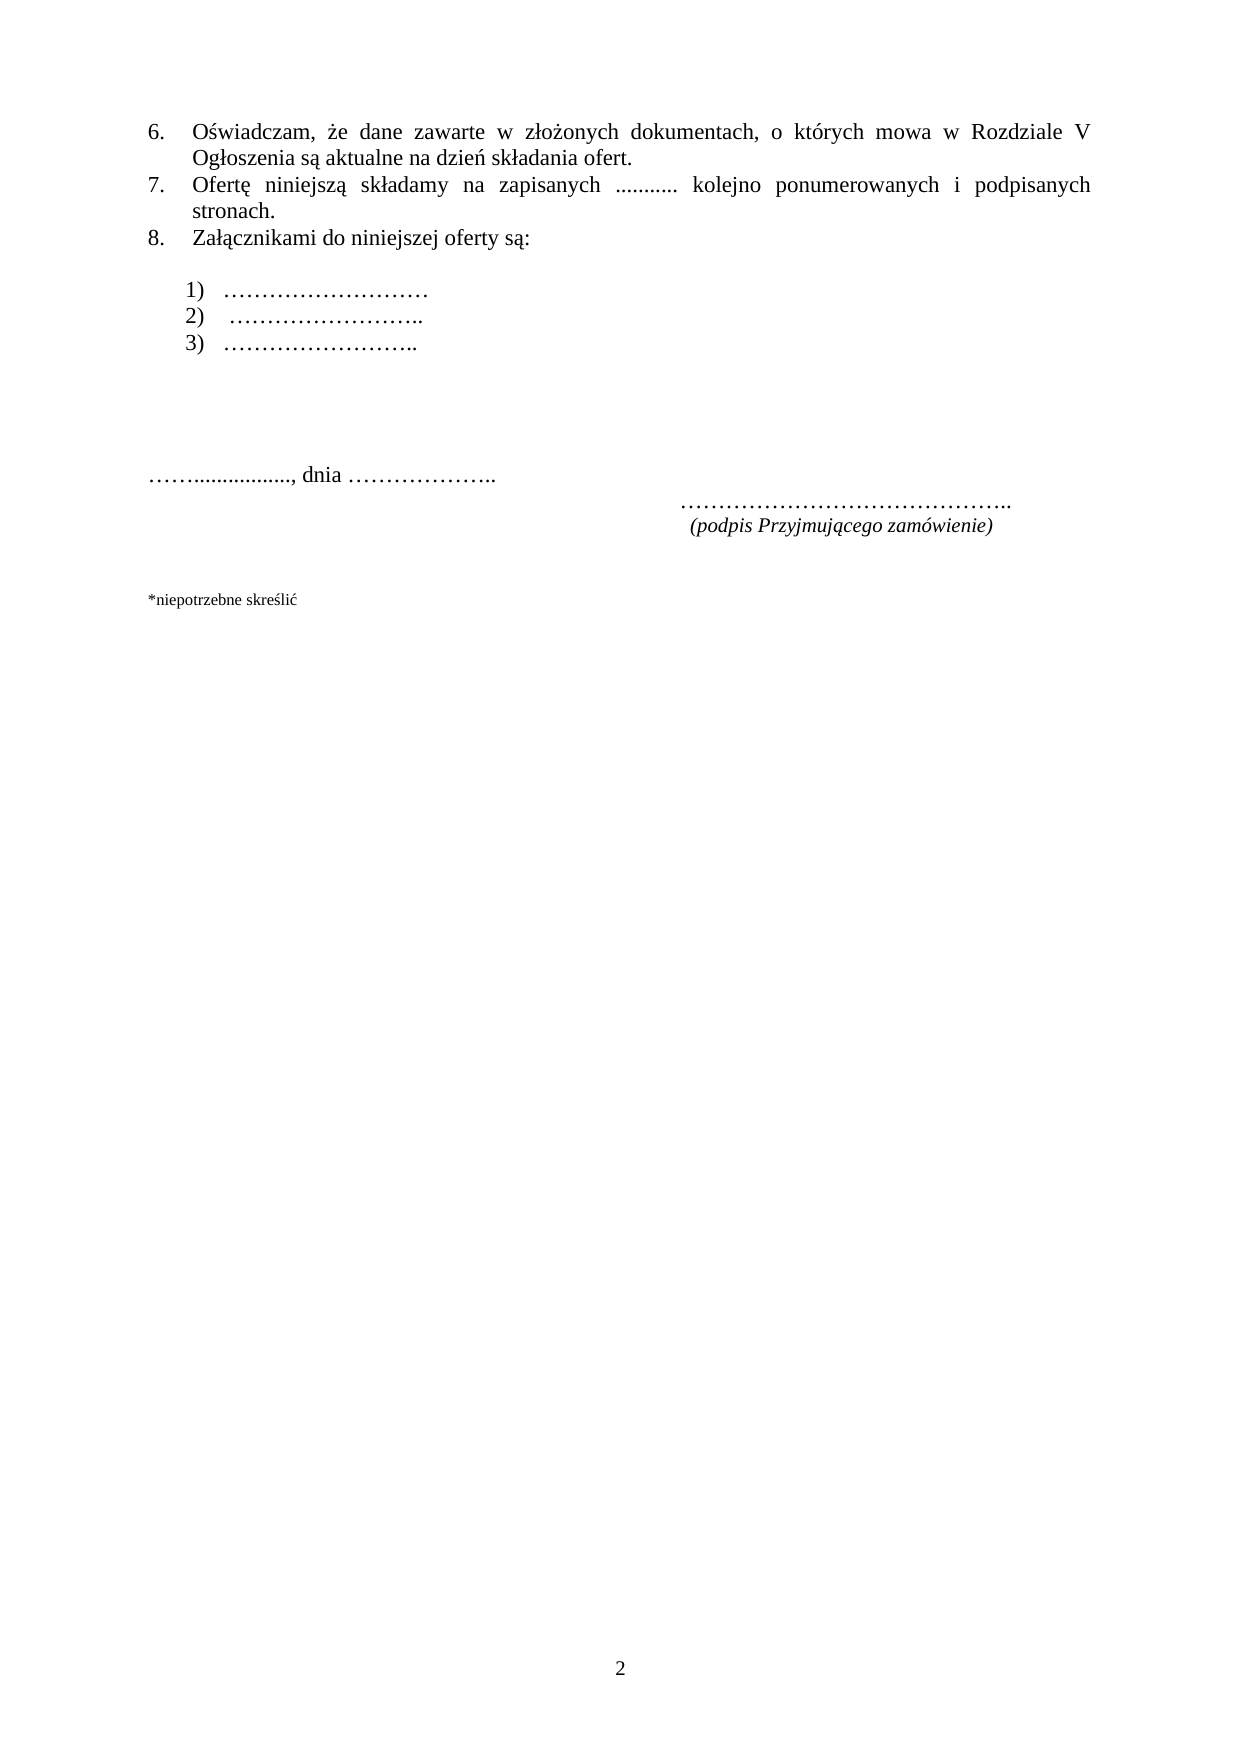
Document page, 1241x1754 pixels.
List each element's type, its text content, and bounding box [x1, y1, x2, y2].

list Ofertę niniejszą składamy na zapisanych ........... kolejno ponumerowanych i podpisanych stronach. [148, 171, 1092, 223]
text *niepotrzebne skreślić [148, 590, 1095, 609]
list …………………….. [185, 329, 1095, 355]
list …………………….. [185, 303, 1095, 329]
text ……................., dnia ……………….. …………………………………….. [148, 461, 1095, 513]
list Oświadczam, że dane zawarte w złożonych dokumentach, o których mowa w Rozdziale V Ogłoszenia są aktualne na dzień składania ofert. [148, 118, 1092, 171]
list Załącznikami do niniejszej oferty są: [148, 223, 1092, 250]
text (podpis Przyjmującego zamówienie) [664, 513, 1095, 537]
list ……………………… [185, 276, 1095, 303]
